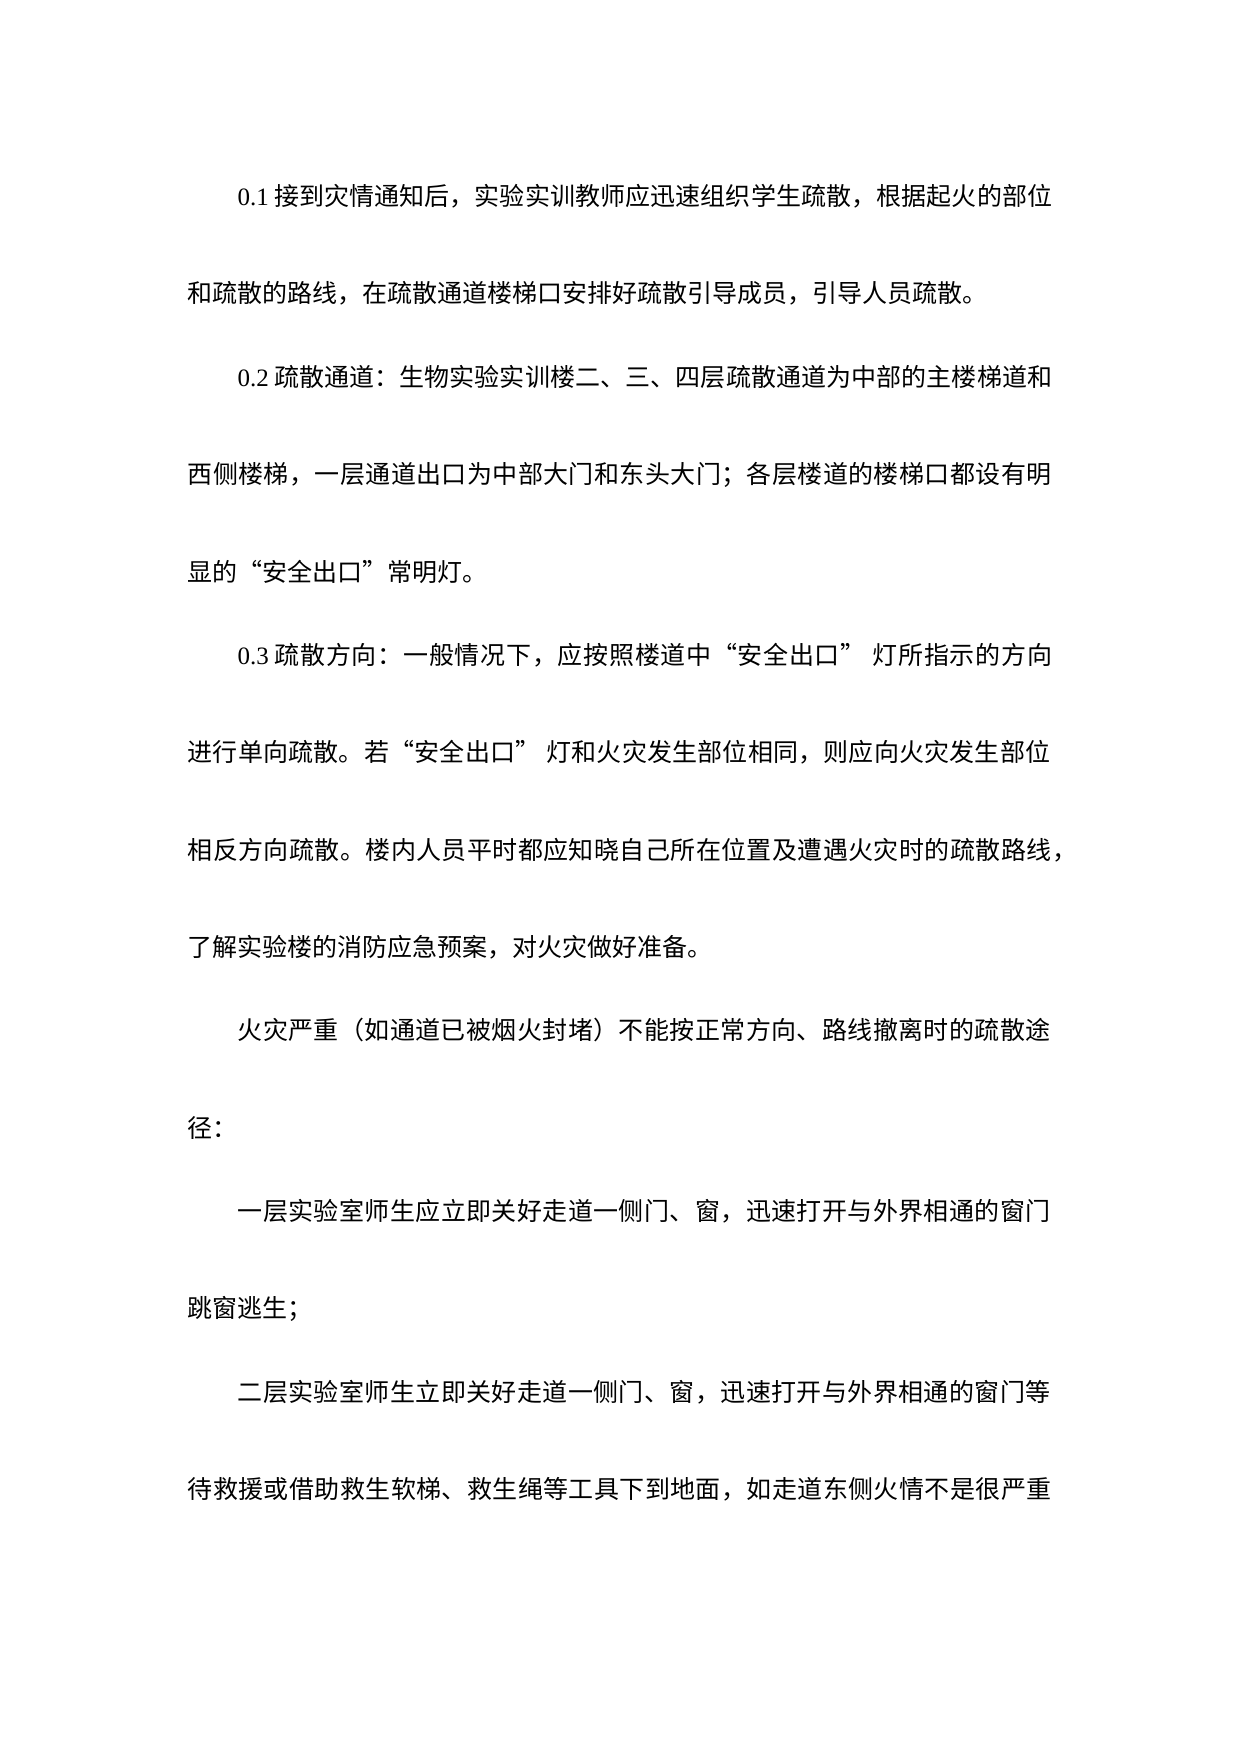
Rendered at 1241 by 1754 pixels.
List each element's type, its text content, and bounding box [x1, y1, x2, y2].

text 0.1接到灾情通知后，实验实训教师应迅速组织学生疏散，根据起火的部位和疏散的路线，在疏散通道楼梯口安排好疏散引导成员，引导人员疏散。 [187, 162, 1053, 324]
text 火灾严重（如通道已被烟火封堵）不能按正常方向、路线撤离时的疏散途径： [187, 996, 1053, 1159]
text 一层实验室师生应立即关好走道一侧门、窗，迅速打开与外界相通的窗门跳窗逃生； [187, 1177, 1053, 1339]
text 0.3疏散方向：一般情况下，应按照楼道中“安全出口” 灯所指示的方向进行单向疏散。若“安全出口” 灯和火灾发生部位相同，则应向火灾发生部位相反方向疏散。楼内人员平时都应知晓自己所在位置及遭遇火灾时的疏散路线，了解实验楼的消防应急预案，对火灾做好准备。 [187, 621, 1053, 978]
text 0.2疏散通道：生物实验实训楼二、三、四层疏散通道为中部的主楼梯道和西侧楼梯，一层通道出口为中部大门和东头大门；各层楼道的楼梯口都设有明显的“安全出口”常明灯。 [187, 343, 1053, 603]
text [187, 1358, 1053, 1520]
